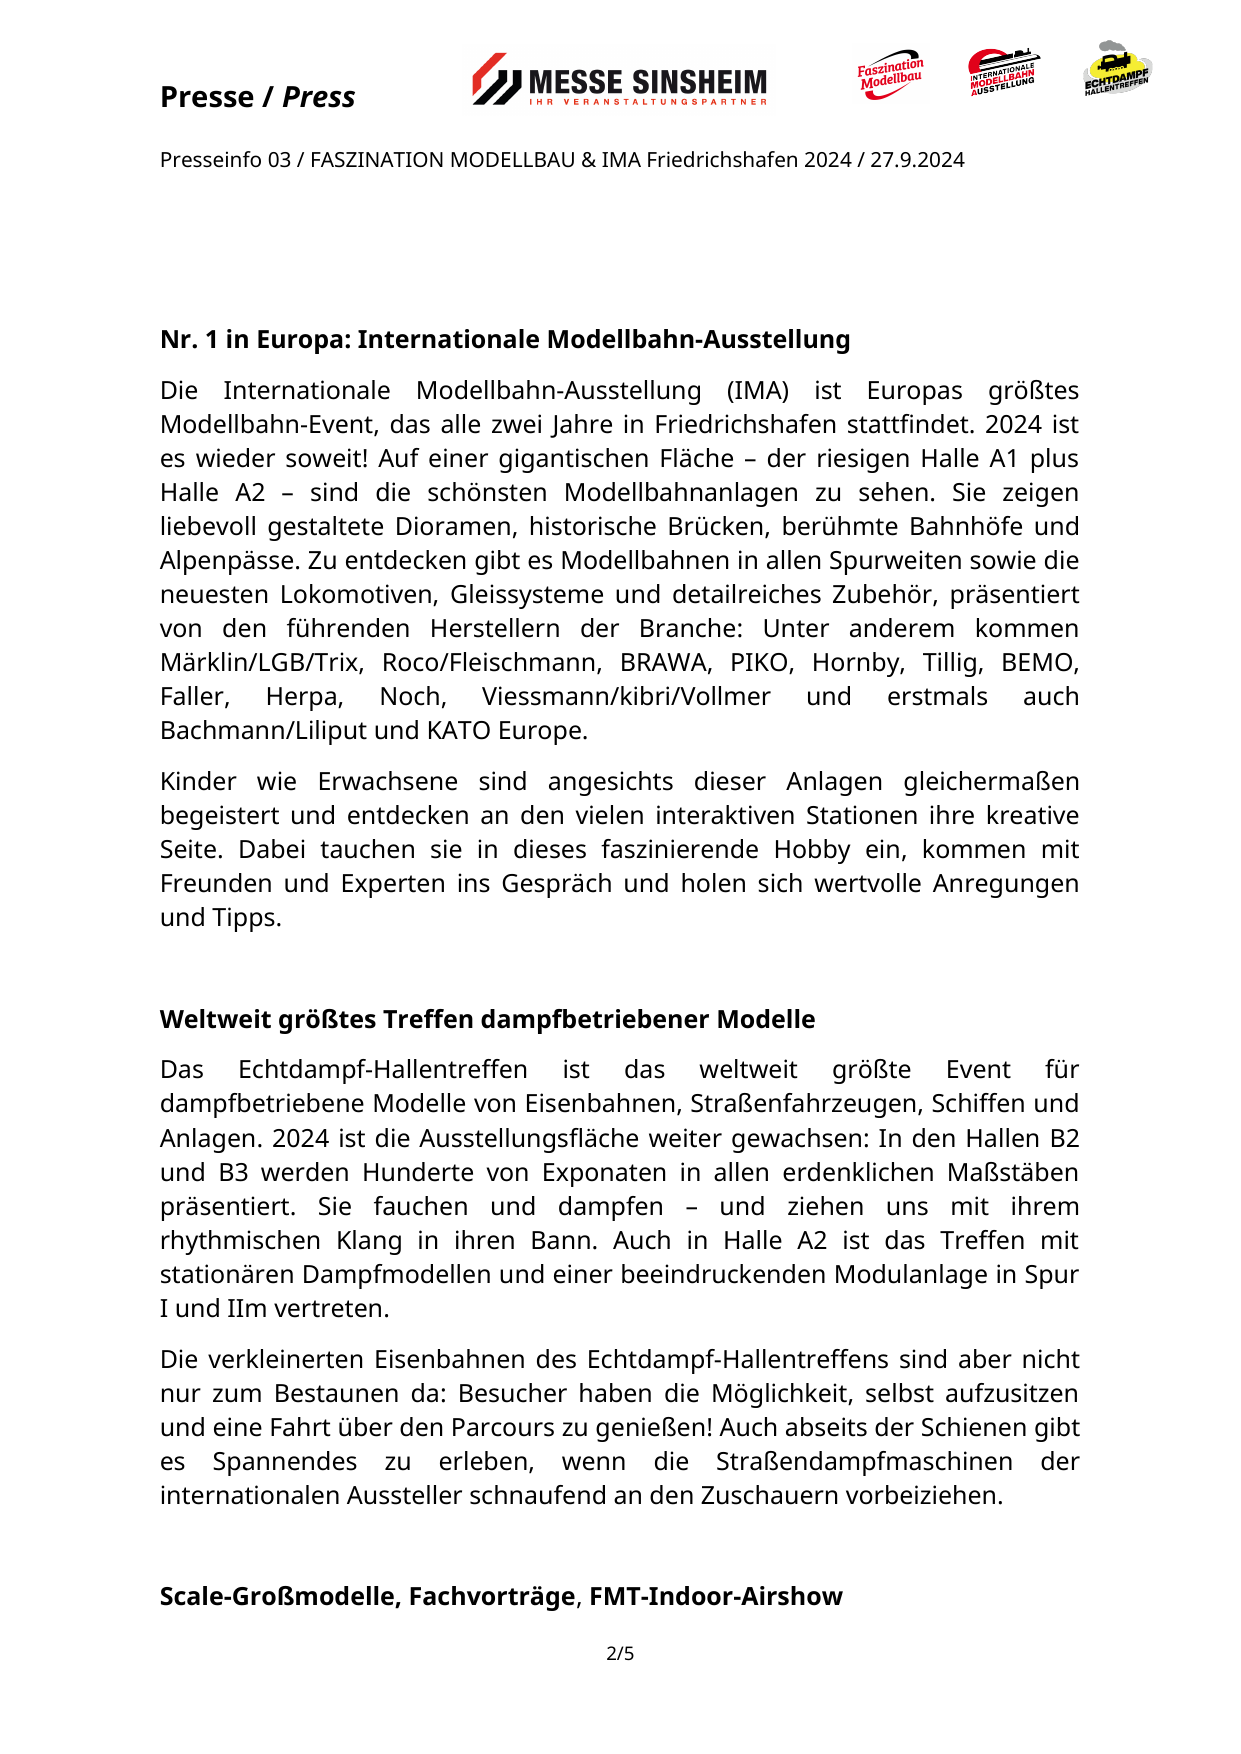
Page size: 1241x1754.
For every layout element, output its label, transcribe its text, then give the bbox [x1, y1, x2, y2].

picture [961, 40, 1045, 104]
text Die verkleinerten Eisenbahnen des Echtdampf-Hallentreffens sind aber nicht nur zum Bestaunen da: Besucher haben die Möglichkeit, selbst aufzusitzen und eine Fahrt über den Parcours zu genießen! Auch abseits der Schienen gibt es Spannendes zu erleben, wenn die Straßendampfmaschinen der internationalen Aussteller schnaufend an den Zuschauern vorbeiziehen. [159, 1341, 1081, 1512]
text Das Echtdampf-Hallentreffen ist das weltweit größte Event für dampfbetriebene Modelle von Eisenbahnen, Straßenfahrzeugen, Schiffen und Anlagen. 2024 ist die Ausstellungsfläche weiter gewachsen: In den Hallen B2 und B3 werden Hunderte von Exponaten in allen erdenklichen Maßstäben präsentiert. Sie fauchen und dampfen – und ziehen uns mit ihrem rhythmischen Klang in ihren Bann. Auch in Halle A2 ist das Treffen mit stationären Dampfmodellen und einer beeindruckenden Modulanlage in Spur I und IIm vertreten. [159, 1052, 1081, 1324]
picture [461, 44, 777, 116]
text Nr. 1 in Europa: Internationale Modellbahn-Ausstellung [159, 322, 1081, 356]
picture [852, 43, 931, 104]
text Kinder wie Erwachsene sind angesichts dieser Anlagen gleichermaßen begeistert und entdecken an den vielen interaktiven Stationen ihre kreative Seite. Dabei tauchen sie in dieses faszinierende Hobby ein, kommen mit Freunden und Experten ins Gespräch und holen sich wertvolle Anregungen und Tipps. [159, 764, 1081, 934]
text Die Internationale Modellbahn-Ausstellung (IMA) ist Europas größtes Modellbahn-Event, das alle zwei Jahre in Friedrichshafen stattfindet. 2024 ist es wieder soweit! Auf einer gigantischen Fläche – der riesigen Halle A1 plus Halle A2 – sind die schönsten Modellbahnanlagen zu sehen. Sie zeigen liebevoll gestaltete Dioramen, historische Brücken, berühmte Bahnhöfe und Alpenpässe. Zu entdecken gibt es Modellbahnen in allen Spurweiten sowie die neuesten Lokomotiven, Gleissysteme und detailreiches Zubehör, präsentiert von den führenden Herstellern der Branche: Unter anderem kommen Märklin/LGB/Trix, Roco/Fleischmann, BRAWA, PIKO, Hornby, Tillig, BEMO, Faller, Herpa, Noch, Viessmann/kibri/Vollmer und erstmals auch Bachmann/Liliput und KATO Europe. [159, 372, 1081, 747]
text Scale-Großmodelle, Fachvorträge, FMT-Indoor-Airshow [159, 1579, 1081, 1613]
text Weltweit größtes Treffen dampfbetriebener Modelle [159, 1001, 1081, 1035]
